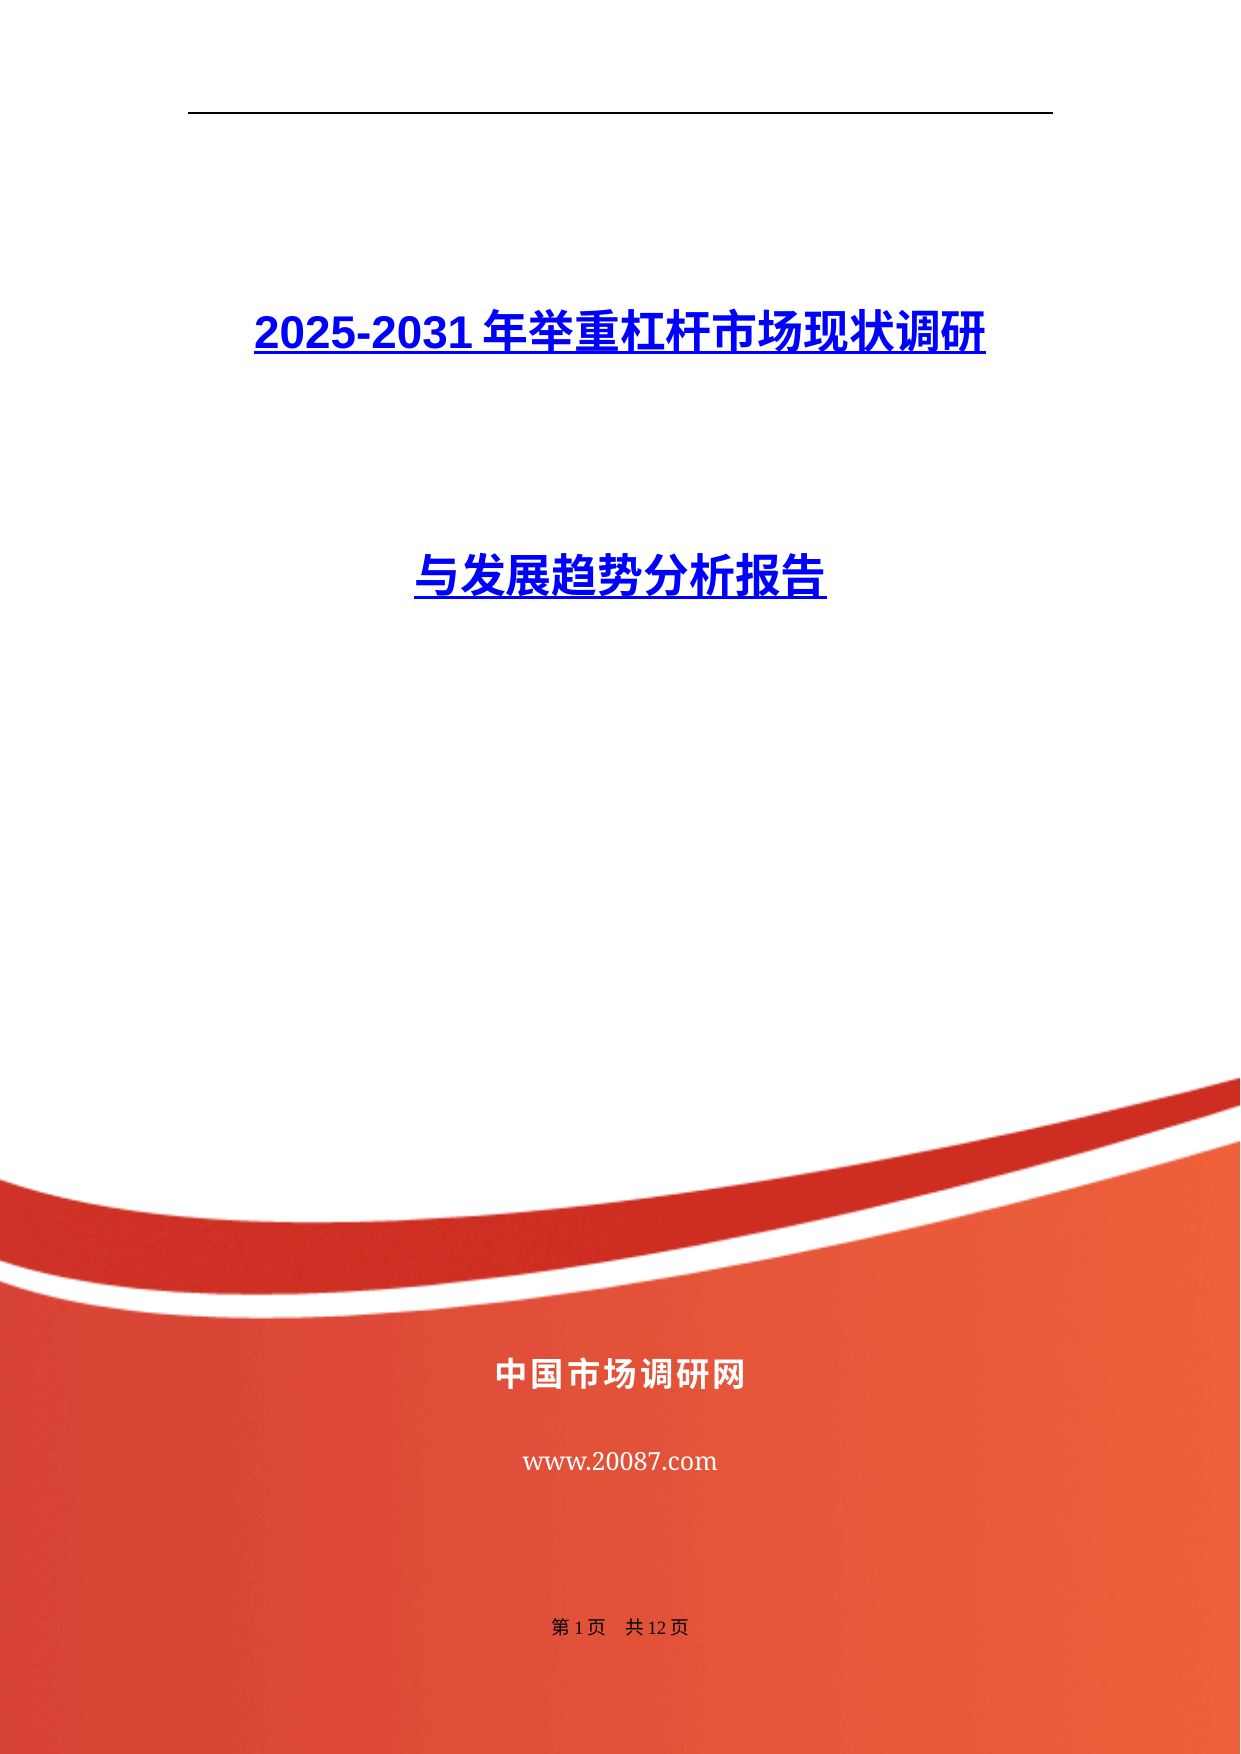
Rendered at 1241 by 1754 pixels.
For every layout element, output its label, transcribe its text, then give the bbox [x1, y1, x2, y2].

text www.20087.com [187, 1428, 1053, 1493]
picture [0, 1006, 1241, 1754]
subtitle 中国市场调研网 [187, 1339, 1053, 1404]
table_header 2025-2031年举重杠杆市场现状调研与发展趋势分析报告 [188, 207, 1053, 773]
